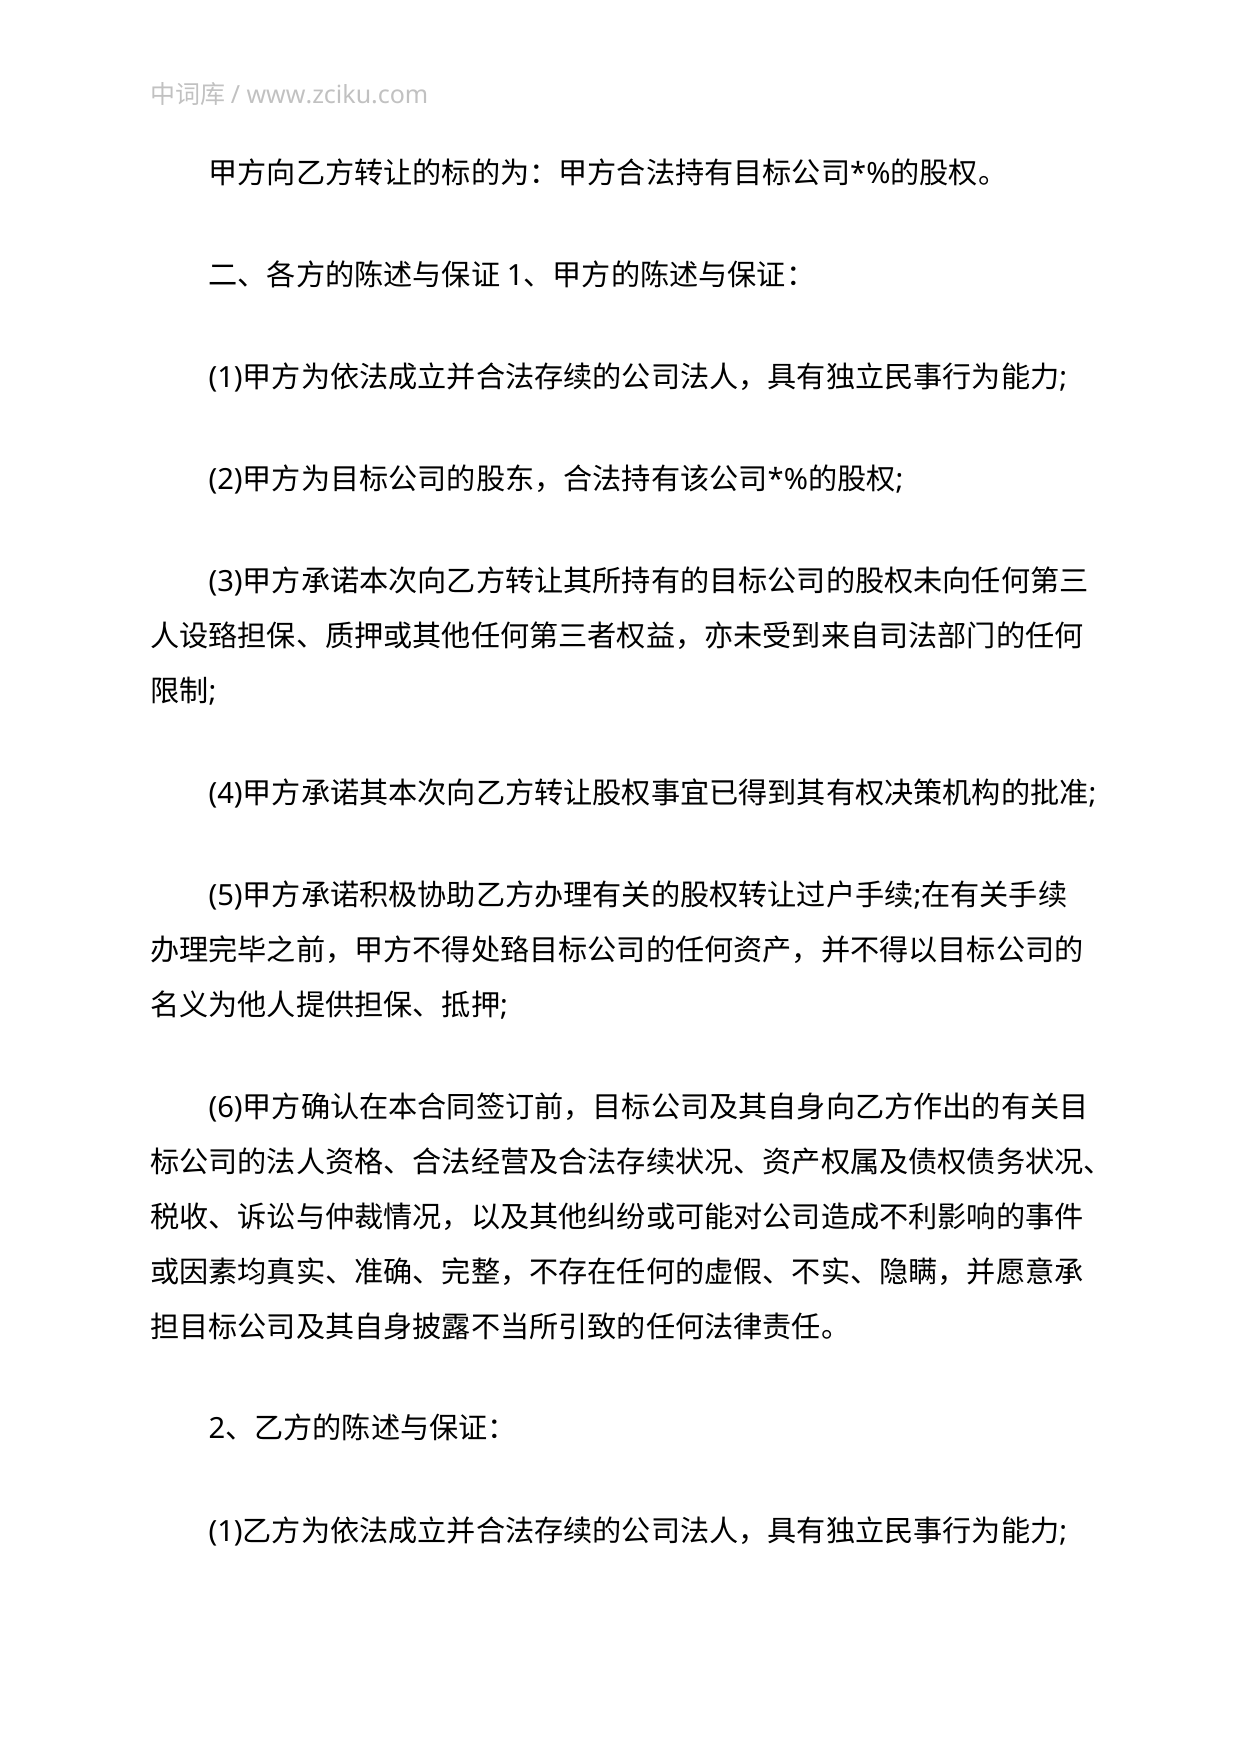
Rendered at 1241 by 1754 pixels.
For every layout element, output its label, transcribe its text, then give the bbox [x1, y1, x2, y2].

text (5)甲方承诺积极协助乙方办理有关的股权转让过户手续;在有关手续办理完毕之前，甲方不得处臵目标公司的任何资产，并不得以目标公司的名义为他人提供担保、抵押; [150, 872, 1090, 1024]
text (6)甲方确认在本合同签订前，目标公司及其自身向乙方作出的有关目标公司的法人资格、合法经营及合法存续状况、资产权属及债权债务状况、税收、诉讼与仲裁情况，以及其他纠纷或可能对公司造成不利影响的事件或因素均真实、准确、完整，不存在任何的虚假、不实、隐瞒，并愿意承担目标公司及其自身披露不当所引致的任何法律责任。 [150, 1084, 1090, 1346]
text (1)甲方为依法成立并合法存续的公司法人，具有独立民事行为能力; [150, 354, 1090, 396]
text (4)甲方承诺其本次向乙方转让股权事宜已得到其有权决策机构的批准; [150, 770, 1090, 812]
text 2、乙方的陈述与保证： [150, 1405, 1090, 1447]
text (3)甲方承诺本次向乙方转让其所持有的目标公司的股权未向任何第三人设臵担保、质押或其他任何第三者权益，亦未受到来自司法部门的任何限制; [150, 558, 1090, 710]
text 甲方向乙方转让的标的为：甲方合法持有目标公司*%的股权。 [150, 150, 1090, 192]
text 二、各方的陈述与保证 1、甲方的陈述与保证： [150, 252, 1090, 294]
text (2)甲方为目标公司的股东，合法持有该公司*%的股权; [150, 456, 1090, 498]
text (1)乙方为依法成立并合法存续的公司法人，具有独立民事行为能力; [150, 1507, 1090, 1549]
